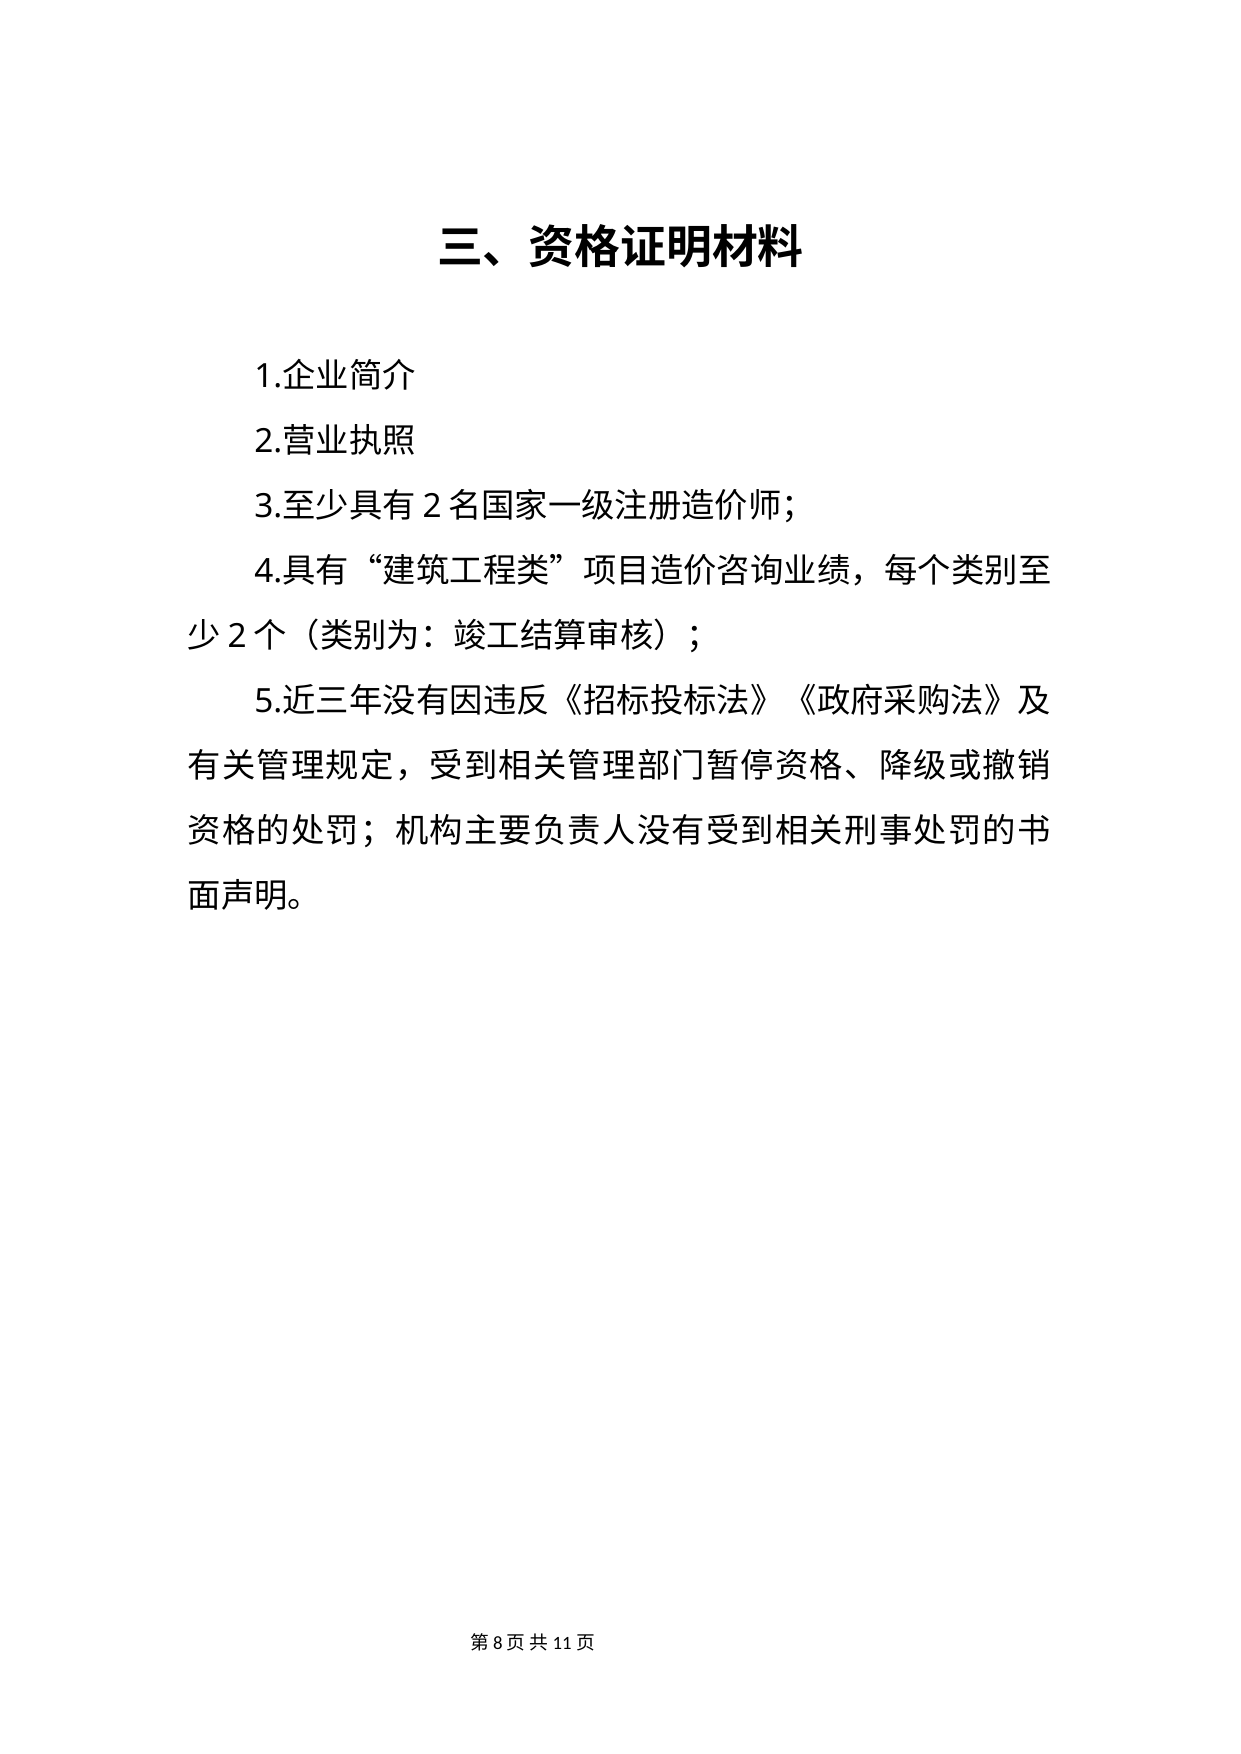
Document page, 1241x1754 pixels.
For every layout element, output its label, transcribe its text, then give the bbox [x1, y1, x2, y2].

text 3.至少具有2名国家一级注册造价师； [187, 471, 1053, 536]
text 三、资格证明材料 [187, 194, 1053, 292]
text 2.营业执照 [187, 406, 1053, 471]
text 5.近三年没有因违反《招标投标法》《政府采购法》及有关管理规定，受到相关管理部门暂停资格、降级或撤销资格的处罚；机构主要负责人没有受到相关刑事处罚的书面声明。 [187, 666, 1053, 926]
text 1.企业简介 [187, 341, 1053, 406]
text 4.具有“建筑工程类”项目造价咨询业绩，每个类别至少2个（类别为：竣工结算审核）； [187, 536, 1053, 666]
